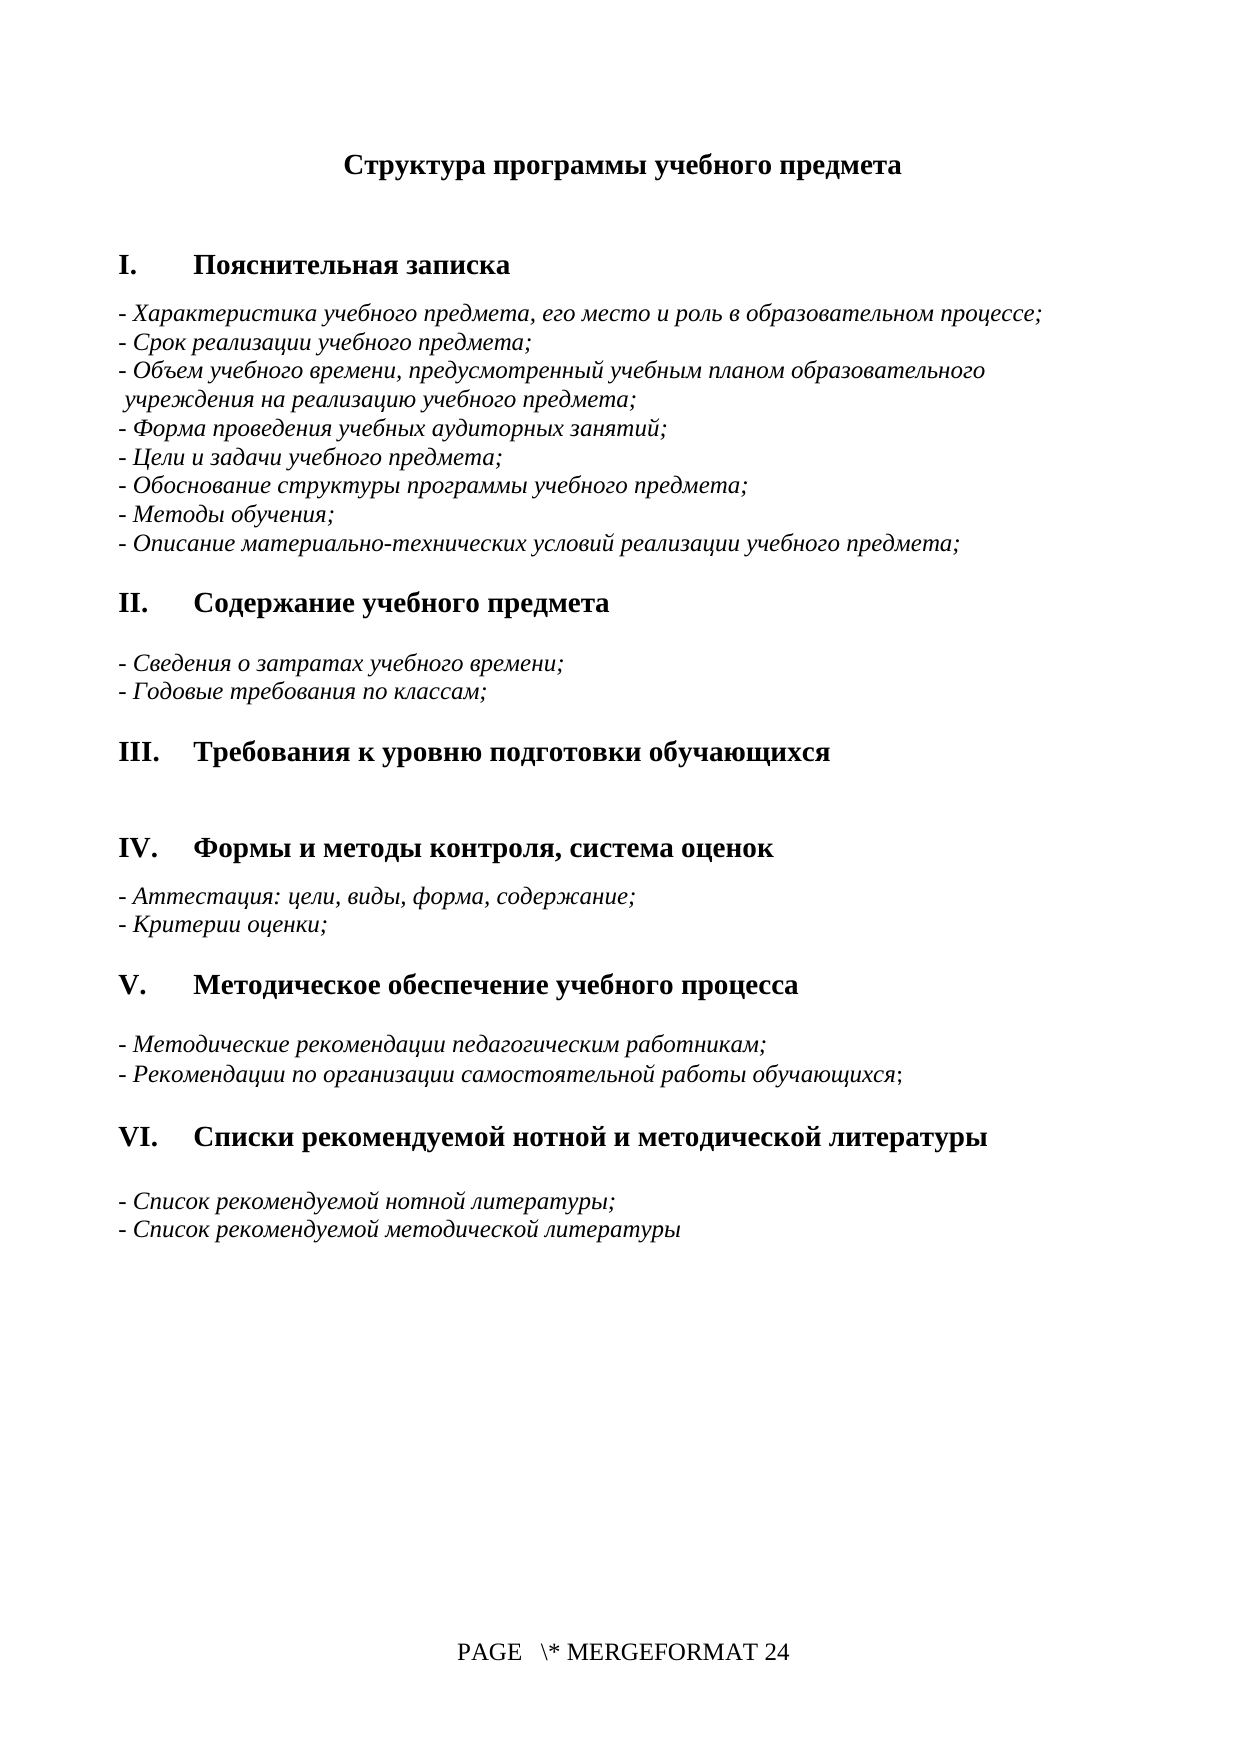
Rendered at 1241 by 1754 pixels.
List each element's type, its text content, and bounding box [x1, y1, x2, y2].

text - Рекомендации по организации самостоятельной работы обучающихся; [118, 1058, 1122, 1088]
text - Годовые требования по классам; [118, 676, 1122, 705]
text - Объем учебного времени, предусмотренный учебным планом образовательного [118, 355, 1122, 384]
text - Критерии оценки; [118, 909, 1122, 938]
text - Список рекомендуемой нотной литературы; [118, 1186, 1122, 1214]
text - Сведения о затратах учебного времени; [118, 648, 1122, 676]
text - Методические рекомендации педагогическим работникам; [118, 1029, 1122, 1058]
text Структура программы учебного предмета [269, 147, 1122, 180]
text VI. Списки рекомендуемой нотной и методической литературы [118, 1119, 1122, 1152]
text - Аттестация: цели, виды, форма, содержание; [118, 881, 1122, 909]
text - Методы обучения; [118, 499, 1122, 528]
text - Характеристика учебного предмета, его место и роль в образовательном процессе; [118, 298, 1122, 327]
text II. Содержание учебного предмета [118, 585, 1122, 619]
text - Обоснование структуры программы учебного предмета; [118, 470, 1122, 499]
text учреждения на реализацию учебного предмета; [118, 384, 1122, 413]
text - Срок реализации учебного предмета; [118, 327, 1122, 355]
text - Цели и задачи учебного предмета; [118, 442, 1122, 470]
text - Описание материально-технических условий реализации учебного предмета; [118, 528, 1122, 557]
text IV. Формы и методы контроля, система оценок [118, 831, 1122, 864]
text I. Пояснительная записка [118, 247, 1122, 281]
text - Форма проведения учебных аудиторных занятий; [118, 413, 1122, 442]
text V. Методическое обеспечение учебного процесса [118, 967, 1122, 1001]
text - Список рекомендуемой методической литературы [118, 1214, 1122, 1243]
text III. Требования к уровню подготовки обучающихся [118, 734, 1122, 768]
